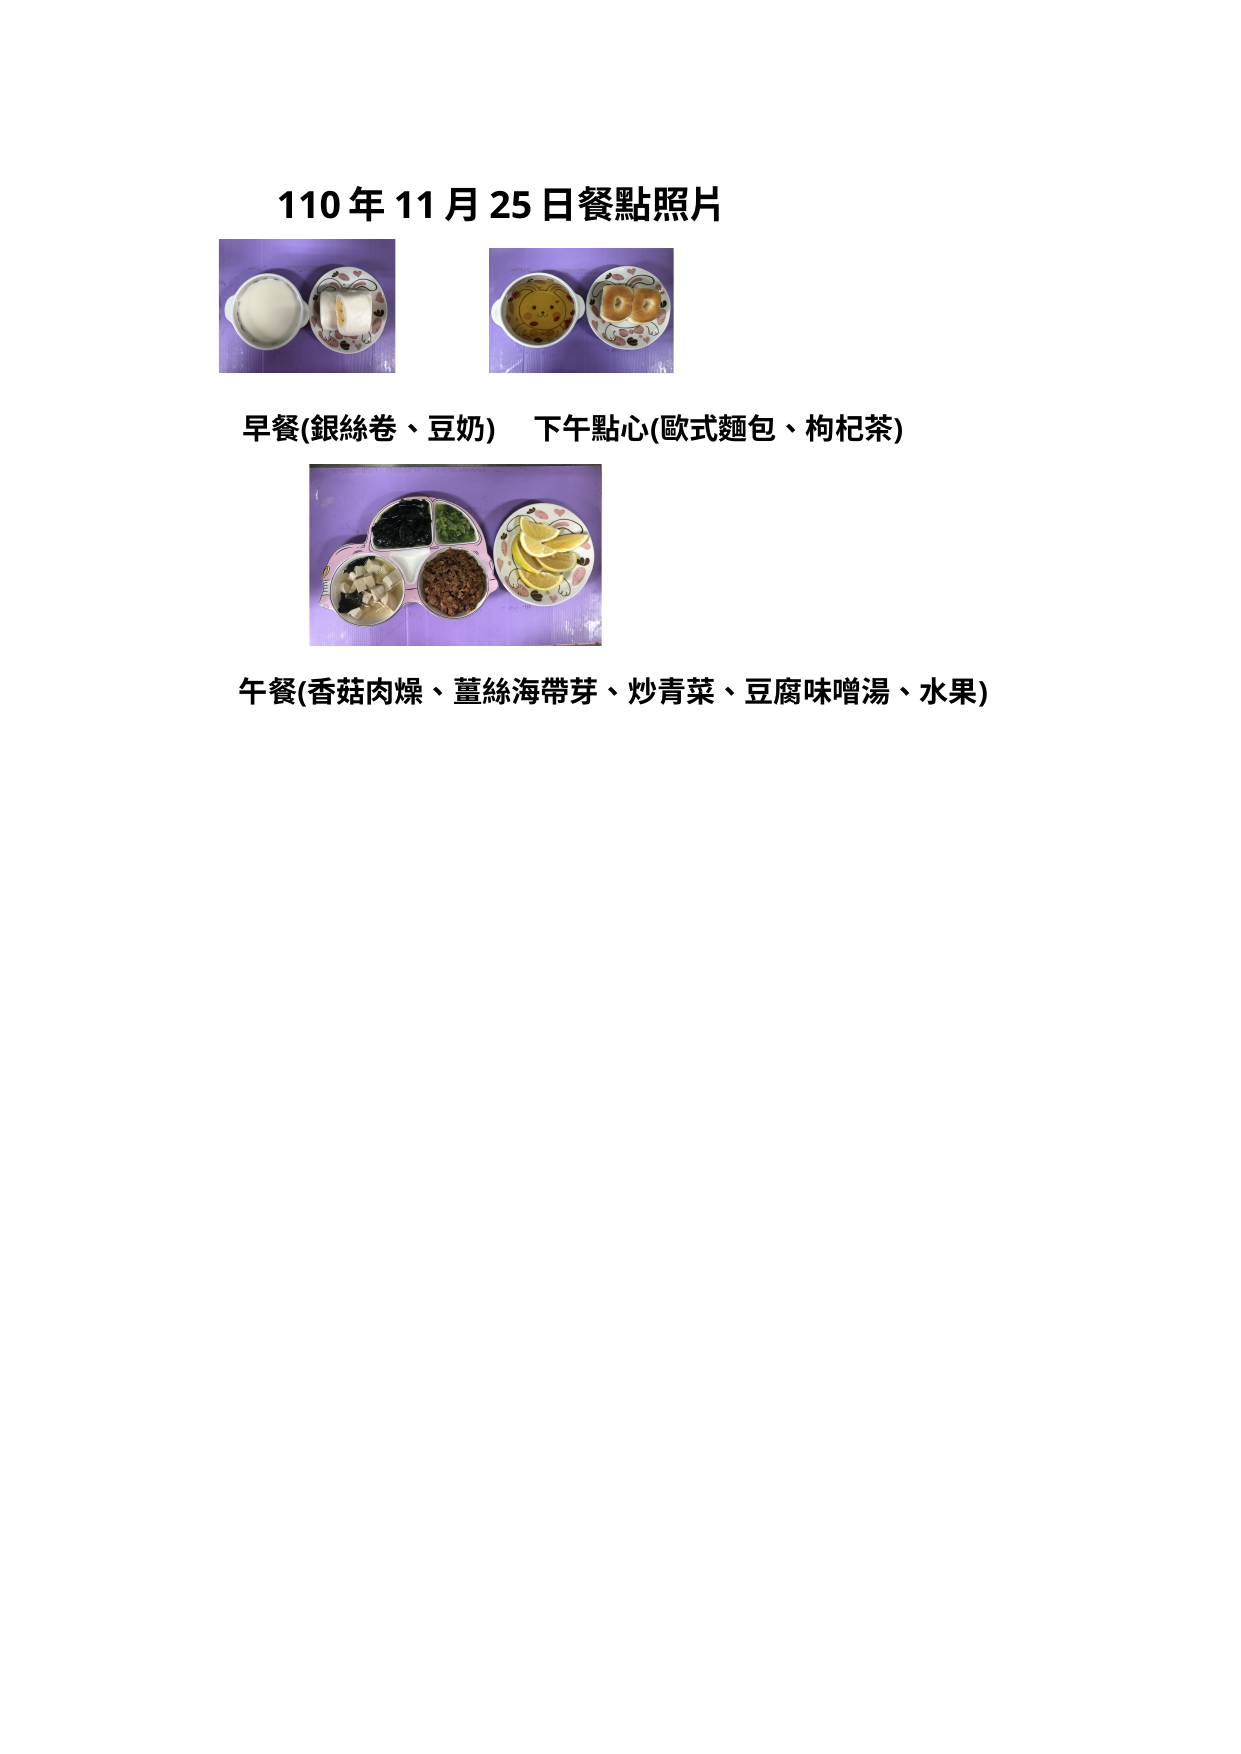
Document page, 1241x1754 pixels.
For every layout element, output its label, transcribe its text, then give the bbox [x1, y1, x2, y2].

picture [489, 248, 674, 373]
picture [309, 464, 602, 646]
picture [218, 239, 396, 373]
text 110年11月25日餐點照片 [150, 164, 1106, 239]
text 早餐(銀絲卷、豆奶) 下午點心(歐式麵包、枸杞茶) [150, 389, 1106, 464]
text 午餐(香菇肉燥、薑絲海帶芽、炒青菜、豆腐味噌湯、水果) [150, 652, 1106, 727]
